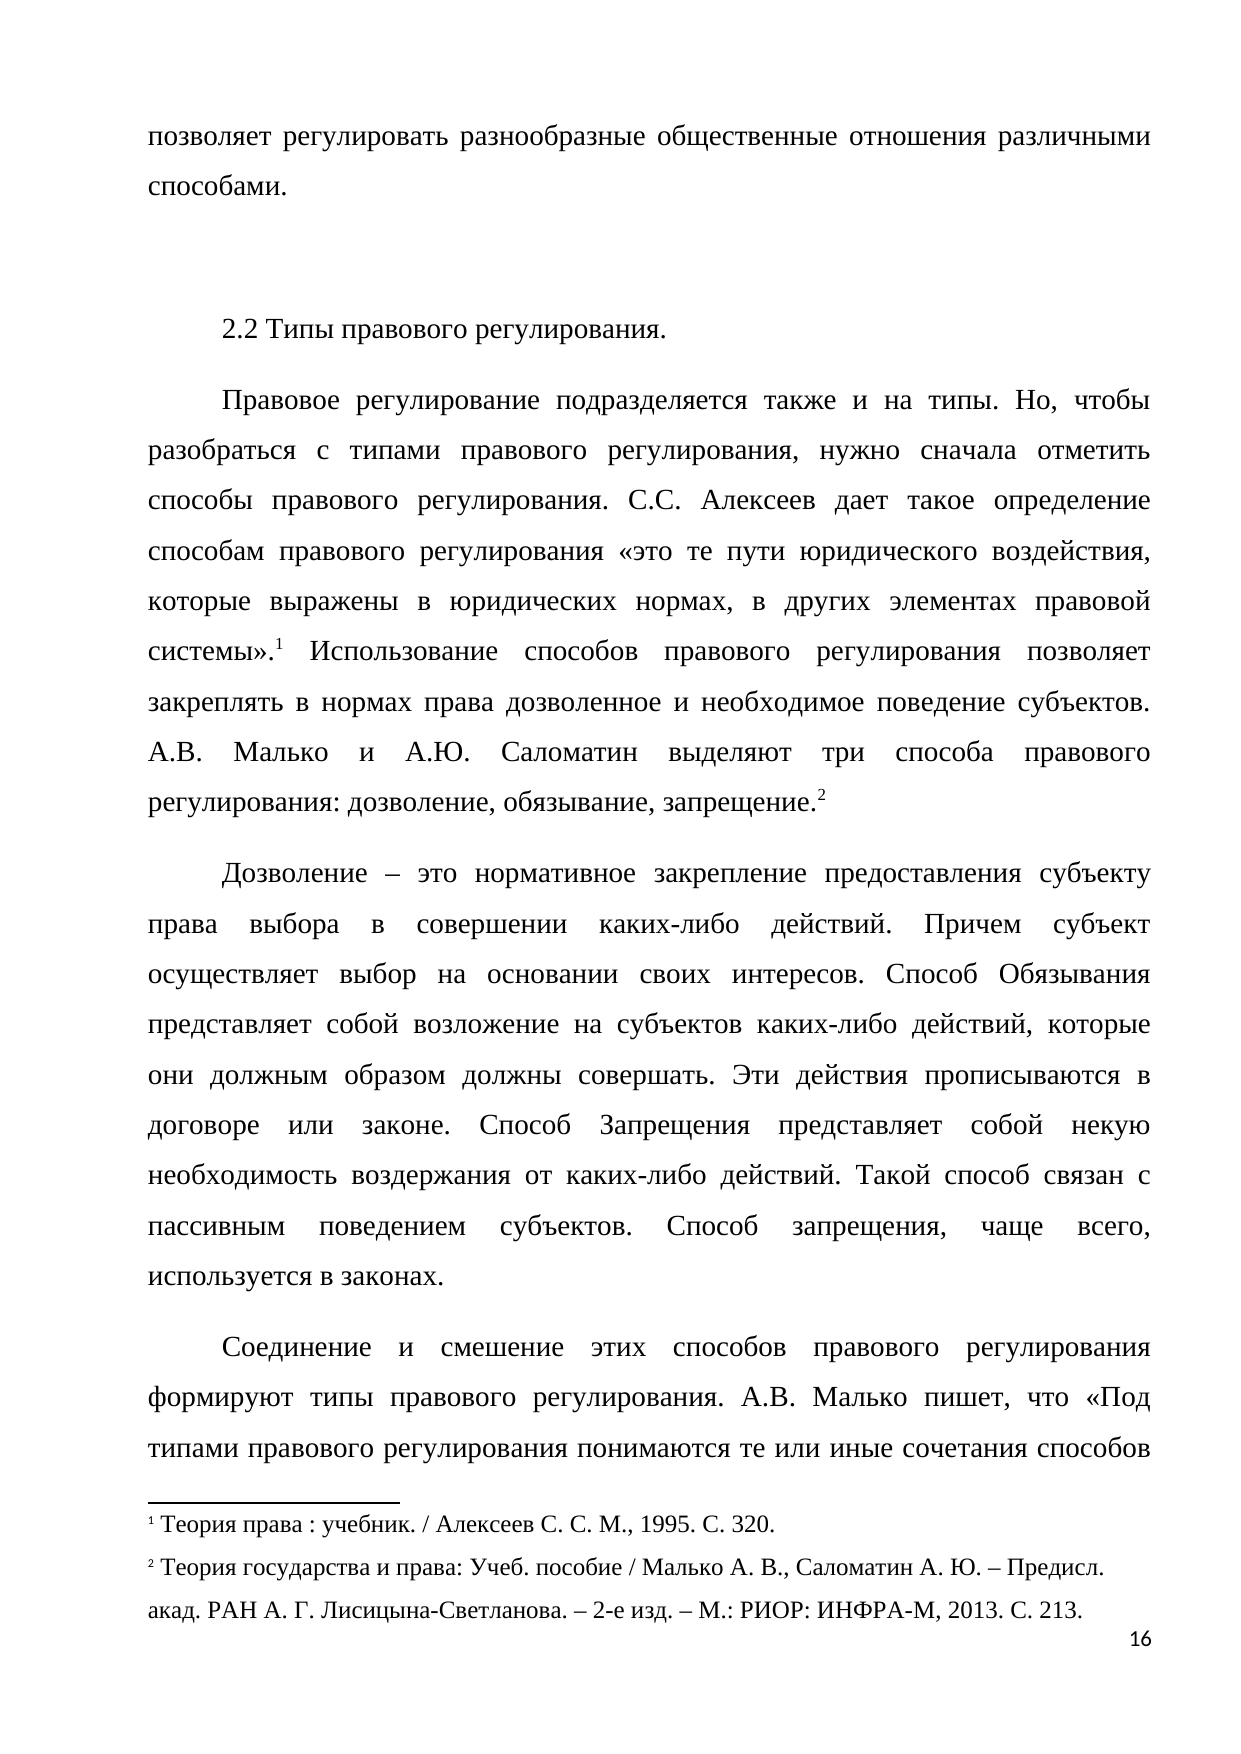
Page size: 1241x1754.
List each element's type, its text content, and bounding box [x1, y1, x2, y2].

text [148, 118, 1152, 202]
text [148, 1329, 1152, 1463]
text Правовое регулирование подразделяется также и на типы. Но, чтобы разобраться с типами правового регулирования, нужно сначала отметить способы правового регулирования. С.С. Алексеев дает такое определение способам правового регулирования «это те пути юридического воздействия, которые выражены в юридических нормах, в других элементах правовой системы». Использование способов правового регулирования позволяет закреплять в нормах права дозволенное и необходимое поведение субъектов. А.В. Малько и А.Ю. Саломатин выделяют три способа правового регулирования: дозволение, обязывание, запрещение. [148, 382, 1152, 818]
text Дозволение – это нормативное закрепление предоставления субъекту права выбора в совершении каких-либо действий. Причем субъект осуществляет выбор на основании своих интересов. Способ Обязывания представляет собой возложение на субъектов каких-либо действий, которые они должным образом должны совершать. Эти действия прописываются в договоре или законе. Способ Запрещения представляет собой некую необходимость воздержания от каких-либо действий. Такой способ связан с пассивным поведением субъектов. Способ запрещения, чаще всего, используется в законах. [148, 856, 1152, 1292]
text 2.2 Типы правового регулирования. [148, 311, 1152, 344]
